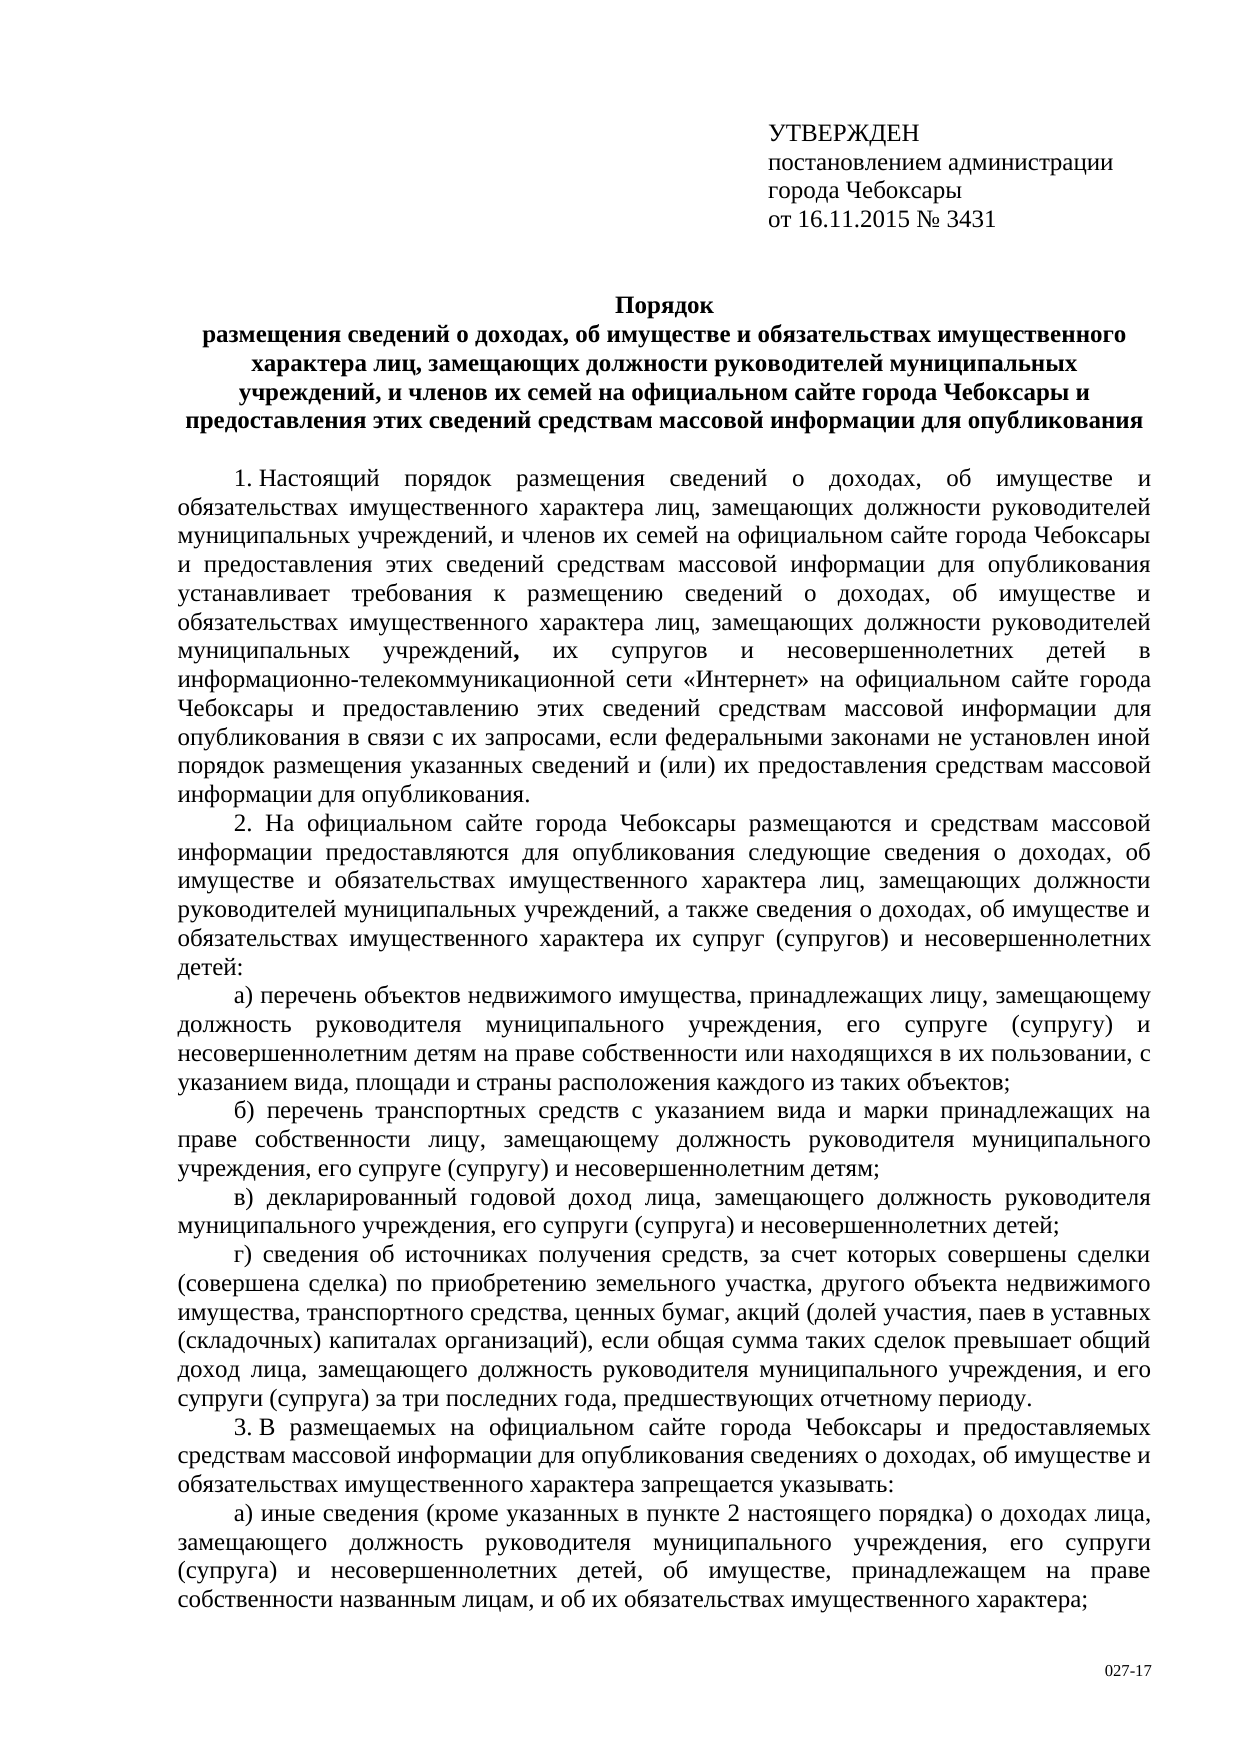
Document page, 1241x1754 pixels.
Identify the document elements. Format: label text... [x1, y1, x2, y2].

text а) перечень объектов недвижимого имущества, принадлежащих лицу, замещающему должность руководителя муниципального учреждения, его супруге (супругу) и несовершеннолетним детям на праве собственности или находящихся в их пользовании, с указанием вида, площади и страны расположения каждого из таких объектов; [177, 981, 1152, 1096]
text 2. На официальном сайте города Чебоксары размещаются и средствам массовой информации предоставляются для опубликования следующие сведения о доходах, об имуществе и обязательствах имущественного характера лиц, замещающих должности руководителей муниципальных учреждений, а также сведения о доходах, об имуществе и обязательствах имущественного характера их супруг (супругов) и несовершеннолетних детей: [177, 808, 1152, 981]
text УТВЕРЖДЕН [768, 118, 1152, 147]
text постановлением администрации [768, 147, 1152, 176]
text размещения сведений о доходах, об имуществе и обязательствах имущественного характера лиц, замещающих должности руководителей муниципальных учреждений, и членов их семей на официальном сайте города Чебоксары и предоставления этих сведений средствам массовой информации для опубликования [177, 319, 1152, 434]
text а) иные сведения (кроме указанных в пункте 2 настоящего порядка) о доходах лица, замещающего должность руководителя муниципального учреждения, его супруги (супруга) и несовершеннолетних детей, об имуществе, принадлежащем на праве собственности названным лицам, и об их обязательствах имущественного характера; [177, 1498, 1152, 1613]
text от 16.11.2015 № 3431 [768, 204, 1152, 233]
text б) перечень транспортных средств с указанием вида и марки принадлежащих на праве собственности лицу, замещающему должность руководителя муниципального учреждения, его супруге (супругу) и несовершеннолетним детям; [177, 1096, 1152, 1182]
text г) сведения об источниках получения средств, за счет которых совершены сделки (совершена сделка) по приобретению земельного участка, другого объекта недвижимого имущества, транспортного средства, ценных бумаг, акций (долей участия, паев в уставных (складочных) капиталах организаций), если общая сумма таких сделок превышает общий доход лица, замещающего должность руководителя муниципального учреждения, и его супруги (супруга) за три последних года, предшествующих отчетному периоду. [177, 1239, 1152, 1412]
text города Чебоксары [768, 176, 1152, 204]
text Порядок [177, 291, 1152, 319]
text 1. Настоящий порядок размещения сведений о доходах, об имуществе и обязательствах имущественного характера лиц, замещающих должности руководителей муниципальных учреждений, и членов их семей на официальном сайте города Чебоксары и предоставления этих сведений средствам массовой информации для опубликования устанавливает требования к размещению сведений о доходах, об имуществе и обязательствах имущественного характера лиц, замещающих должности руководителей муниципальных учреждений, их супругов и несовершеннолетних детей в информационно-телекоммуникационной сети «Интернет» на официальном сайте города Чебоксары и предоставлению этих сведений средствам массовой информации для опубликования в связи с их запросами, если федеральными законами не установлен иной порядок размещения указанных сведений и (или) их предоставления средствам массовой информации для опубликования. [177, 463, 1152, 808]
text 3. В размещаемых на официальном сайте города Чебоксары и предоставляемых средствам массовой информации для опубликования сведениях о доходах, об имуществе и обязательствах имущественного характера запрещается указывать: [177, 1412, 1152, 1498]
text в) декларированный годовой доход лица, замещающего должность руководителя муниципального учреждения, его супруги (супруга) и несовершеннолетних детей; [177, 1182, 1152, 1239]
